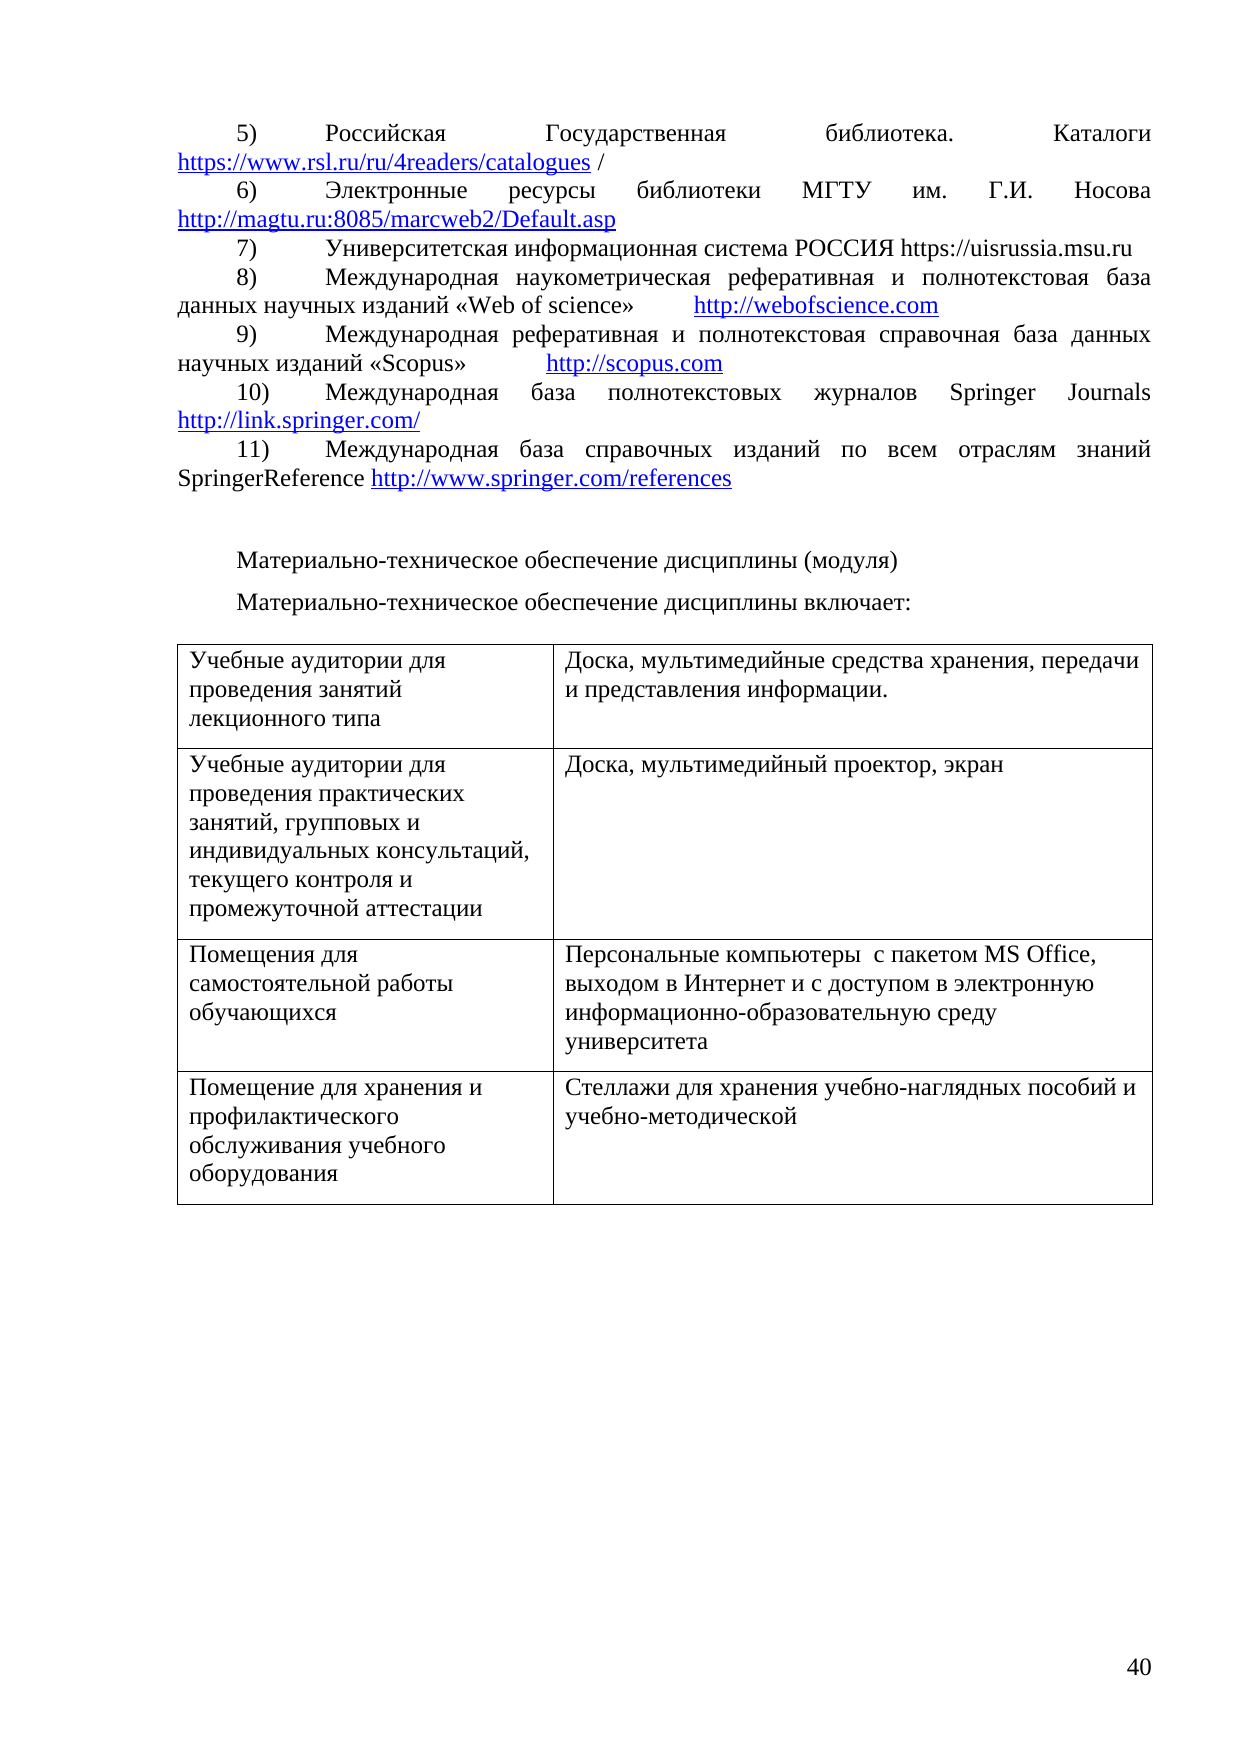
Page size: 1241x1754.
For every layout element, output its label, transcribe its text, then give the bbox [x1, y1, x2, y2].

table_cell Персональные компьютеры с пакетом MS Office, выходом в Интернет и с доступом в электронную информационно-образовательную среду университета [554, 940, 1152, 1071]
table_cell Помещения для самостоятельной работы обучающихся [178, 940, 553, 1071]
table_header Учебные аудитории для проведения занятий лекционного типа [178, 645, 553, 748]
text 8) Международная наукометрическая реферативная и полнотекстовая база данных научных изданий «Web of science» http://webofscience.com [177, 262, 1152, 319]
text 11) Международная база справочных изданий по всем отраслям знаний SpringerReference http://www.springer.com/references [177, 434, 1152, 492]
text Материально-техническое обеспечение дисциплины (модуля) [236, 546, 1152, 574]
text 6) Электронные ресурсы библиотеки МГТУ им. Г.И. Носова http://magtu.ru:8085/marcweb2/Default.asp [177, 176, 1152, 233]
table_cell Стеллажи для хранения учебно-наглядных пособий и учебно-методической [554, 1072, 1152, 1204]
table_header Доска, мультимедийные средства хранения, передачи и представления информации. [554, 645, 1152, 748]
text 10) Международная база полнотекстовых журналов Springer Journals http://link.springer.com/ [177, 377, 1152, 434]
table_cell Помещение для хранения и профилактического обслуживания учебного оборудования [178, 1072, 553, 1204]
text 5) Российская Государственная библиотека. Каталоги https://www.rsl.ru/ru/4readers/catalogues / [177, 118, 1152, 176]
text 9) Международная реферативная и полнотекстовая справочная база данных научных изданий «Scopus» http://scopus.com [177, 319, 1152, 377]
text 7) Университетская информационная система РОССИЯ https://uisrussia.msu.ru [177, 233, 1152, 262]
table_cell Учебные аудитории для проведения практических занятий, групповых и индивидуальных консультаций, текущего контроля и промежуточной аттестации [178, 749, 553, 938]
table_cell Доска, мультимедийный проектор, экран [554, 749, 1152, 938]
text Материально-техническое обеспечение дисциплины включает: [177, 587, 1152, 616]
